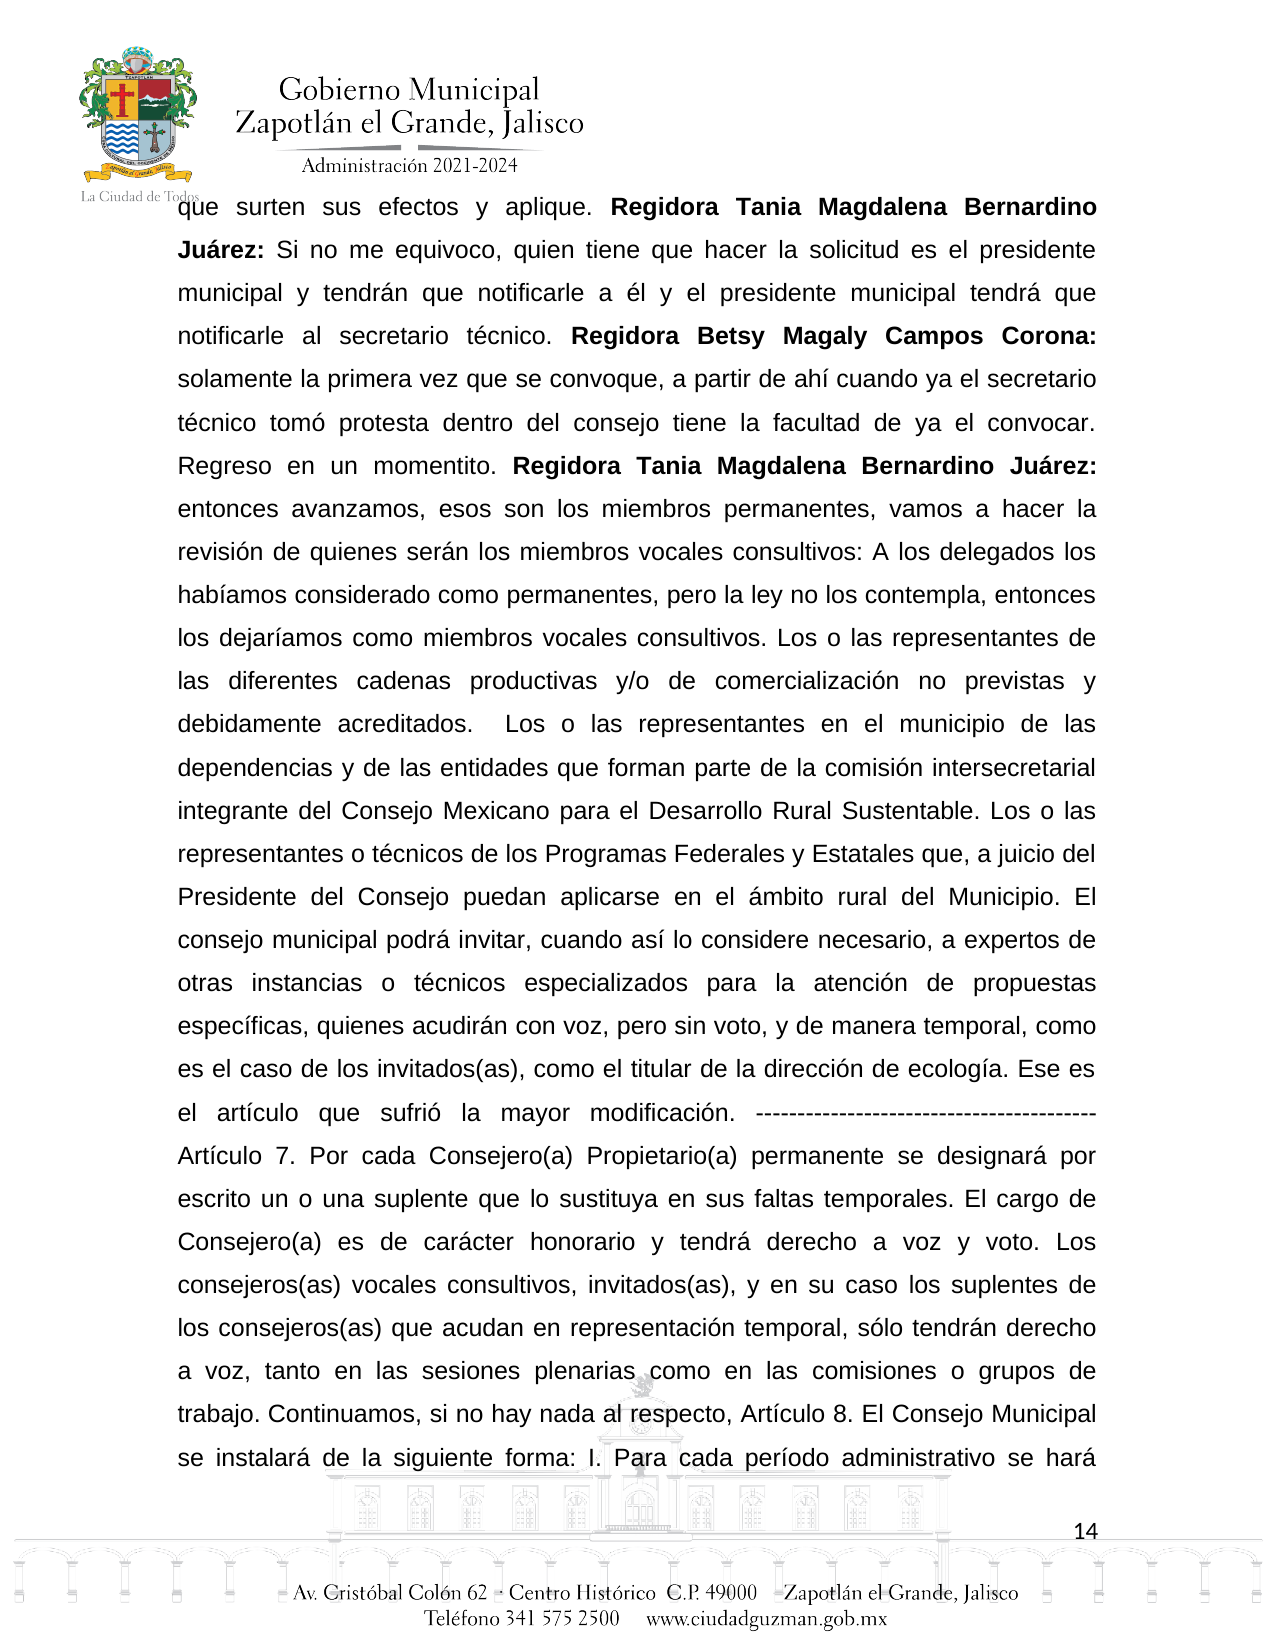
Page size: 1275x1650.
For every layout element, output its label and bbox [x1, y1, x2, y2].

picture [0, 0, 1275, 257]
text [177, 192, 1098, 1471]
picture [0, 1353, 1275, 1650]
